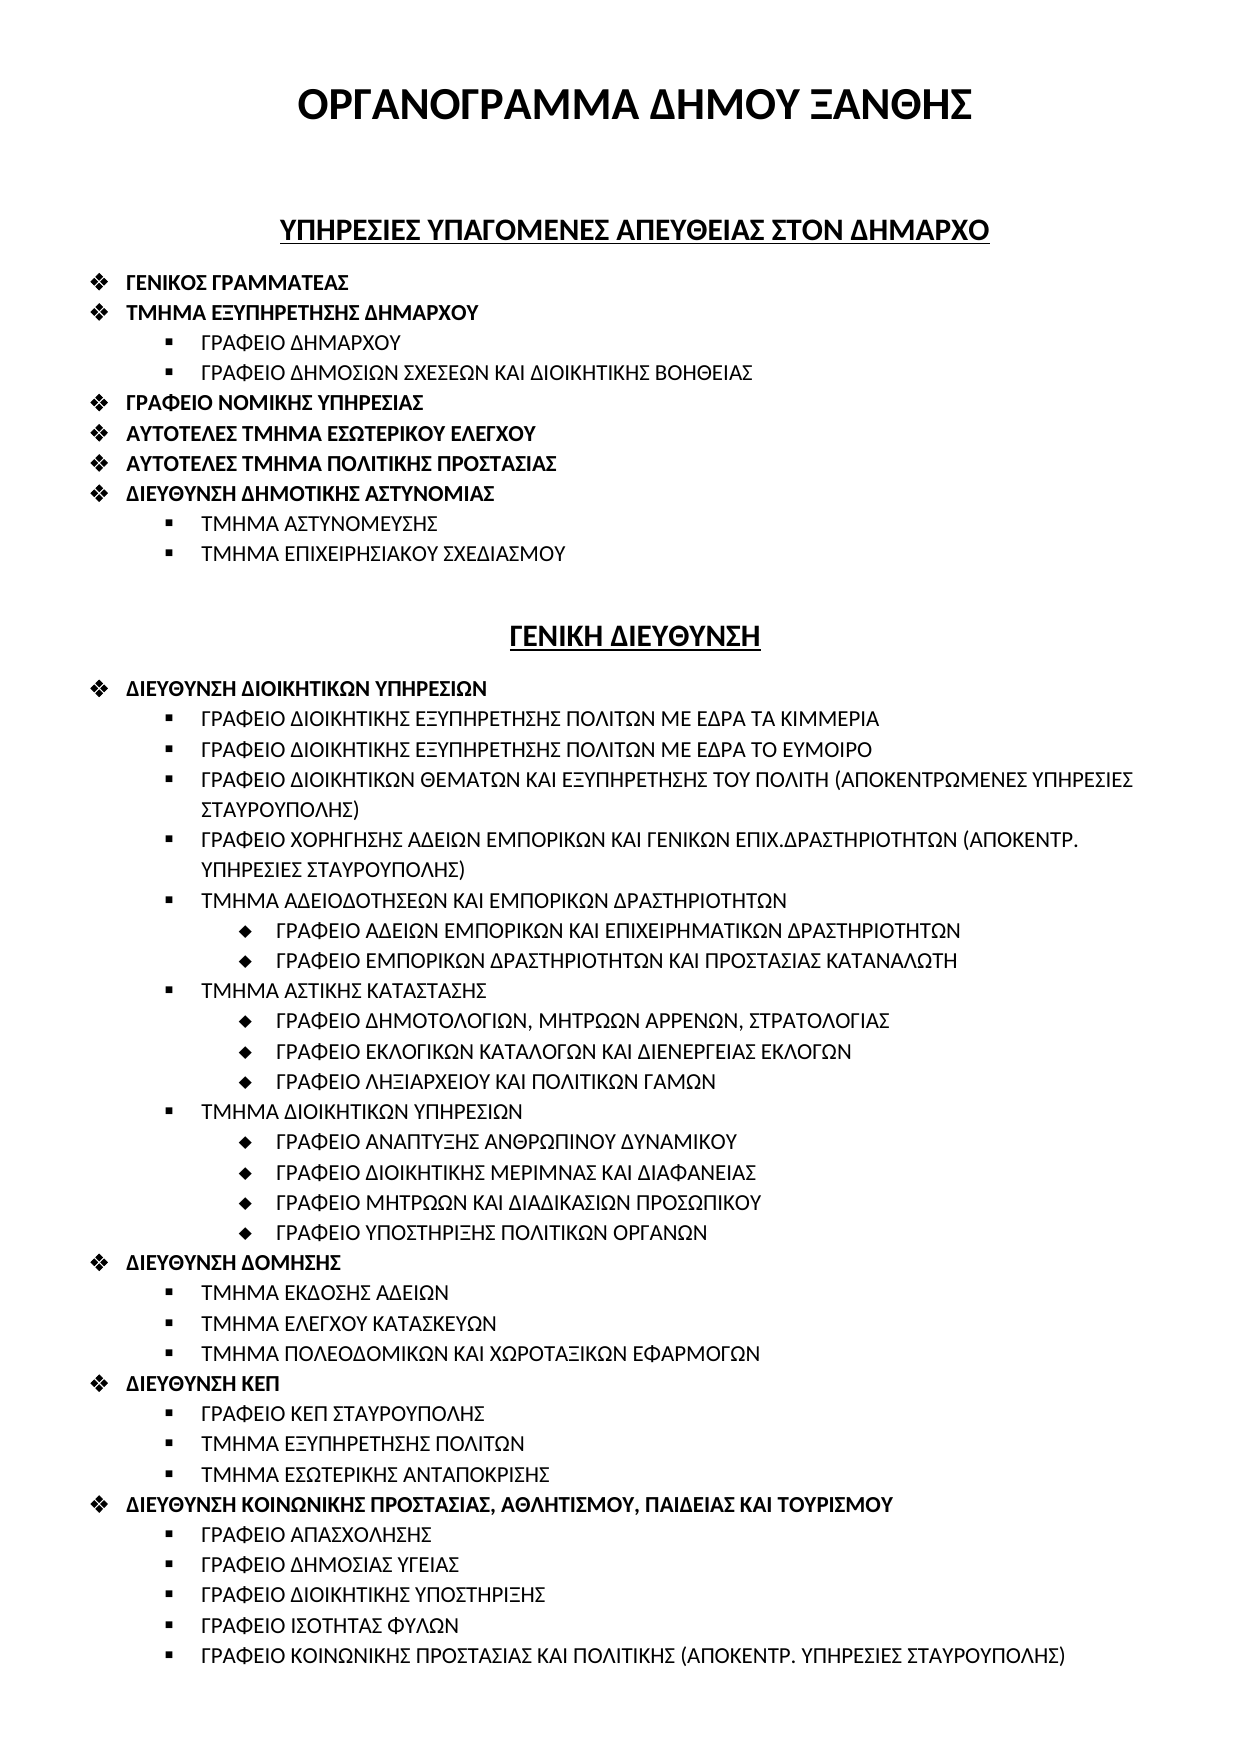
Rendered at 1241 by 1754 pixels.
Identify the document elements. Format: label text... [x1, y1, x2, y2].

list ΤΜΗΜΑ ΕΣΩΤΕΡΙΚΗΣ ΑΝΤΑΠΟΚΡΙΣΗΣ [164, 1460, 1181, 1488]
list ΓΡΑΦΕΙΟ ΔΗΜΟΣΙΑΣ ΥΓΕΙΑΣ [164, 1550, 1181, 1578]
text ΓΕΝΙΚΗ ΔΙΕΥΘΥΝΣΗ [89, 617, 1181, 655]
list ΓΡΑΦΕΙΟ ΔΙΟΙΚΗΤΙΚΩΝ ΘΕΜΑΤΩΝ ΚΑΙ ΕΞΥΠΗΡΕΤΗΣΗΣ ΤΟΥ ΠΟΛΙΤΗ (ΑΠΟΚΕΝΤΡΩΜΕΝΕΣ ΥΠΗΡΕΣΙΕΣ ΣΤΑΥΡΟΥΠΟΛΗΣ) [164, 765, 1181, 823]
list ΤΜΗΜΑ ΕΛΕΓΧΟΥ ΚΑΤΑΣΚΕΥΩΝ [164, 1309, 1181, 1337]
list ΓΡΑΦΕΙΟ ΔΙΟΙΚΗΤΙΚΗΣ ΕΞΥΠΗΡΕΤΗΣΗΣ ΠΟΛΙΤΩΝ ΜΕ ΕΔΡΑ ΤΟ ΕΥΜΟΙΡΟ [164, 735, 1181, 763]
text ΟΡΓΑΝΟΓΡΑΜΜΑ ΔΗΜΟΥ ΞΑΝΘΗΣ [89, 75, 1181, 131]
list ΓΡΑΦΕΙΟ ΔΙΟΙΚΗΤΙΚΗΣ ΜΕΡΙΜΝΑΣ ΚΑΙ ΔΙΑΦΑΝΕΙΑΣ [239, 1158, 1181, 1186]
list ΓΡΑΦΕΙΟ ΑΔΕΙΩΝ ΕΜΠΟΡΙΚΩΝ ΚΑΙ ΕΠΙΧΕΙΡΗΜΑΤΙΚΩΝ ΔΡΑΣΤΗΡΙΟΤΗΤΩΝ [239, 916, 1181, 944]
list ΑΥΤΟΤΕΛΕΣ ΤΜΗΜΑ ΕΣΩΤΕΡΙΚΟΥ ΕΛΕΓΧΟΥ [89, 419, 1181, 447]
list ΤΜΗΜΑ ΑΣΤΥΝΟΜΕΥΣΗΣ [164, 509, 1181, 537]
list ΓΡΑΦΕΙΟ ΜΗΤΡΩΩΝ ΚΑΙ ΔΙΑΔΙΚΑΣΙΩΝ ΠΡΟΣΩΠΙΚΟΥ [239, 1188, 1181, 1216]
list ΓΡΑΦΕΙΟ ΚΟΙΝΩΝΙΚΗΣ ΠΡΟΣΤΑΣΙΑΣ ΚΑΙ ΠΟΛΙΤΙΚΗΣ (ΑΠΟΚΕΝΤΡ. ΥΠΗΡΕΣΙΕΣ ΣΤΑΥΡΟΥΠΟΛΗΣ) [164, 1641, 1181, 1669]
list ΔΙΕΥΘΥΝΣΗ ΔΟΜΗΣΗΣ [89, 1248, 1181, 1276]
list ΓΡΑΦΕΙΟ ΔΙΟΙΚΗΤΙΚΗΣ ΥΠΟΣΤΗΡΙΞΗΣ [164, 1581, 1181, 1609]
list ΤΜΗΜΑ ΕΞΥΠΗΡΕΤΗΣΗΣ ΠΟΛΙΤΩΝ [164, 1429, 1181, 1458]
list ΤΜΗΜΑ ΕΠΙΧΕΙΡΗΣΙΑΚΟΥ ΣΧΕΔΙΑΣΜΟΥ [164, 539, 1181, 567]
list ΤΜΗΜΑ ΠΟΛΕΟΔΟΜΙΚΩΝ ΚΑΙ ΧΩΡΟΤΑΞΙΚΩΝ ΕΦΑΡΜΟΓΩΝ [164, 1339, 1181, 1367]
list ΓΡΑΦΕΙΟ ΔΗΜΑΡΧΟΥ [164, 328, 1181, 356]
list ΤΜΗΜΑ ΔΙΟΙΚΗΤΙΚΩΝ ΥΠΗΡΕΣΙΩΝ [164, 1097, 1181, 1125]
list ΓΡΑΦΕΙΟ ΔΗΜΟΤΟΛΟΓΙΩΝ, ΜΗΤΡΩΩΝ ΑΡΡΕΝΩΝ, ΣΤΡΑΤΟΛΟΓΙΑΣ [239, 1007, 1181, 1035]
list ΓΡΑΦΕΙΟ ΛΗΞΙΑΡΧΕΙΟΥ ΚΑΙ ΠΟΛΙΤΙΚΩΝ ΓΑΜΩΝ [239, 1067, 1181, 1095]
list ΔΙΕΥΘΥΝΣΗ ΔΙΟΙΚΗΤΙΚΩΝ ΥΠΗΡΕΣΙΩΝ [89, 674, 1181, 702]
list ΑΥΤΟΤΕΛΕΣ ΤΜΗΜΑ ΠΟΛΙΤΙΚΗΣ ΠΡΟΣΤΑΣΙΑΣ [89, 449, 1181, 477]
list ΓΡΑΦΕΙΟ ΥΠΟΣΤΗΡΙΞΗΣ ΠΟΛΙΤΙΚΩΝ ΟΡΓΑΝΩΝ [239, 1218, 1181, 1246]
list ΤΜΗΜΑ ΕΞΥΠΗΡΕΤΗΣΗΣ ΔΗΜΑΡΧΟΥ [89, 298, 1181, 326]
list ΤΜΗΜΑ ΑΔΕΙΟΔΟΤΗΣΕΩΝ ΚΑΙ ΕΜΠΟΡΙΚΩΝ ΔΡΑΣΤΗΡΙΟΤΗΤΩΝ [164, 886, 1181, 914]
list ΓΡΑΦΕΙΟ ΧΟΡΗΓΗΣΗΣ ΑΔΕΙΩΝ ΕΜΠΟΡΙΚΩΝ ΚΑΙ ΓΕΝΙΚΩΝ ΕΠΙΧ.ΔΡΑΣΤΗΡΙΟΤΗΤΩΝ (ΑΠΟΚΕΝΤΡ. ΥΠΗΡΕΣΙΕΣ ΣΤΑΥΡΟΥΠΟΛΗΣ) [164, 825, 1181, 884]
list ΓΡΑΦΕΙΟ ΑΠΑΣΧΟΛΗΣΗΣ [164, 1520, 1181, 1548]
list ΓΡΑΦΕΙΟ ΑΝΑΠΤΥΞΗΣ ΑΝΘΡΩΠΙΝΟΥ ΔΥΝΑΜΙΚΟΥ [239, 1127, 1181, 1156]
list ΔΙΕΥΘΥΝΣΗ ΚΟΙΝΩΝΙΚΗΣ ΠΡΟΣΤΑΣΙΑΣ, ΑΘΛΗΤΙΣΜΟΥ, ΠΑΙΔΕΙΑΣ ΚΑΙ ΤΟΥΡΙΣΜΟΥ [89, 1490, 1181, 1518]
list ΓΡΑΦΕΙΟ ΕΜΠΟΡΙΚΩΝ ΔΡΑΣΤΗΡΙΟΤΗΤΩΝ ΚΑΙ ΠΡΟΣΤΑΣΙΑΣ ΚΑΤΑΝΑΛΩΤΗ [239, 946, 1181, 974]
list ΔΙΕΥΘΥΝΣΗ ΔΗΜΟΤΙΚΗΣ ΑΣΤΥΝΟΜΙΑΣ [89, 479, 1181, 507]
list ΔΙΕΥΘΥΝΣΗ ΚΕΠ [89, 1369, 1181, 1397]
list ΓΡΑΦΕΙΟ ΔΙΟΙΚΗΤΙΚΗΣ ΕΞΥΠΗΡΕΤΗΣΗΣ ΠΟΛΙΤΩΝ ΜΕ ΕΔΡΑ ΤΑ ΚΙΜΜΕΡΙΑ [164, 704, 1181, 733]
list ΓΡΑΦΕΙΟ ΔΗΜΟΣΙΩΝ ΣΧΕΣΕΩΝ ΚΑΙ ΔΙΟΙΚΗΤΙΚΗΣ ΒΟΗΘΕΙΑΣ [164, 358, 1181, 386]
list ΤΜΗΜΑ ΑΣΤΙΚΗΣ ΚΑΤΑΣΤΑΣΗΣ [164, 976, 1181, 1004]
list ΓΡΑΦΕΙΟ ΙΣΟΤΗΤΑΣ ΦΥΛΩΝ [164, 1611, 1181, 1639]
text ΥΠΗΡΕΣΙΕΣ ΥΠΑΓΟΜΕΝΕΣ ΑΠΕΥΘΕΙΑΣ ΣΤΟΝ ΔΗΜΑΡΧΟ [89, 210, 1181, 248]
list ΓΕΝΙΚΟΣ ΓΡΑΜΜΑΤΕΑΣ [89, 268, 1181, 296]
list ΓΡΑΦΕΙΟ ΝΟΜΙΚΗΣ ΥΠΗΡΕΣΙΑΣ [89, 388, 1181, 416]
list ΓΡΑΦΕΙΟ ΕΚΛΟΓΙΚΩΝ ΚΑΤΑΛΟΓΩΝ ΚΑΙ ΔΙΕΝΕΡΓΕΙΑΣ ΕΚΛΟΓΩΝ [239, 1037, 1181, 1065]
list ΓΡΑΦΕΙΟ ΚΕΠ ΣΤΑΥΡΟΥΠΟΛΗΣ [164, 1399, 1181, 1427]
list ΤΜΗΜΑ ΕΚΔΟΣΗΣ ΑΔΕΙΩΝ [164, 1278, 1181, 1307]
